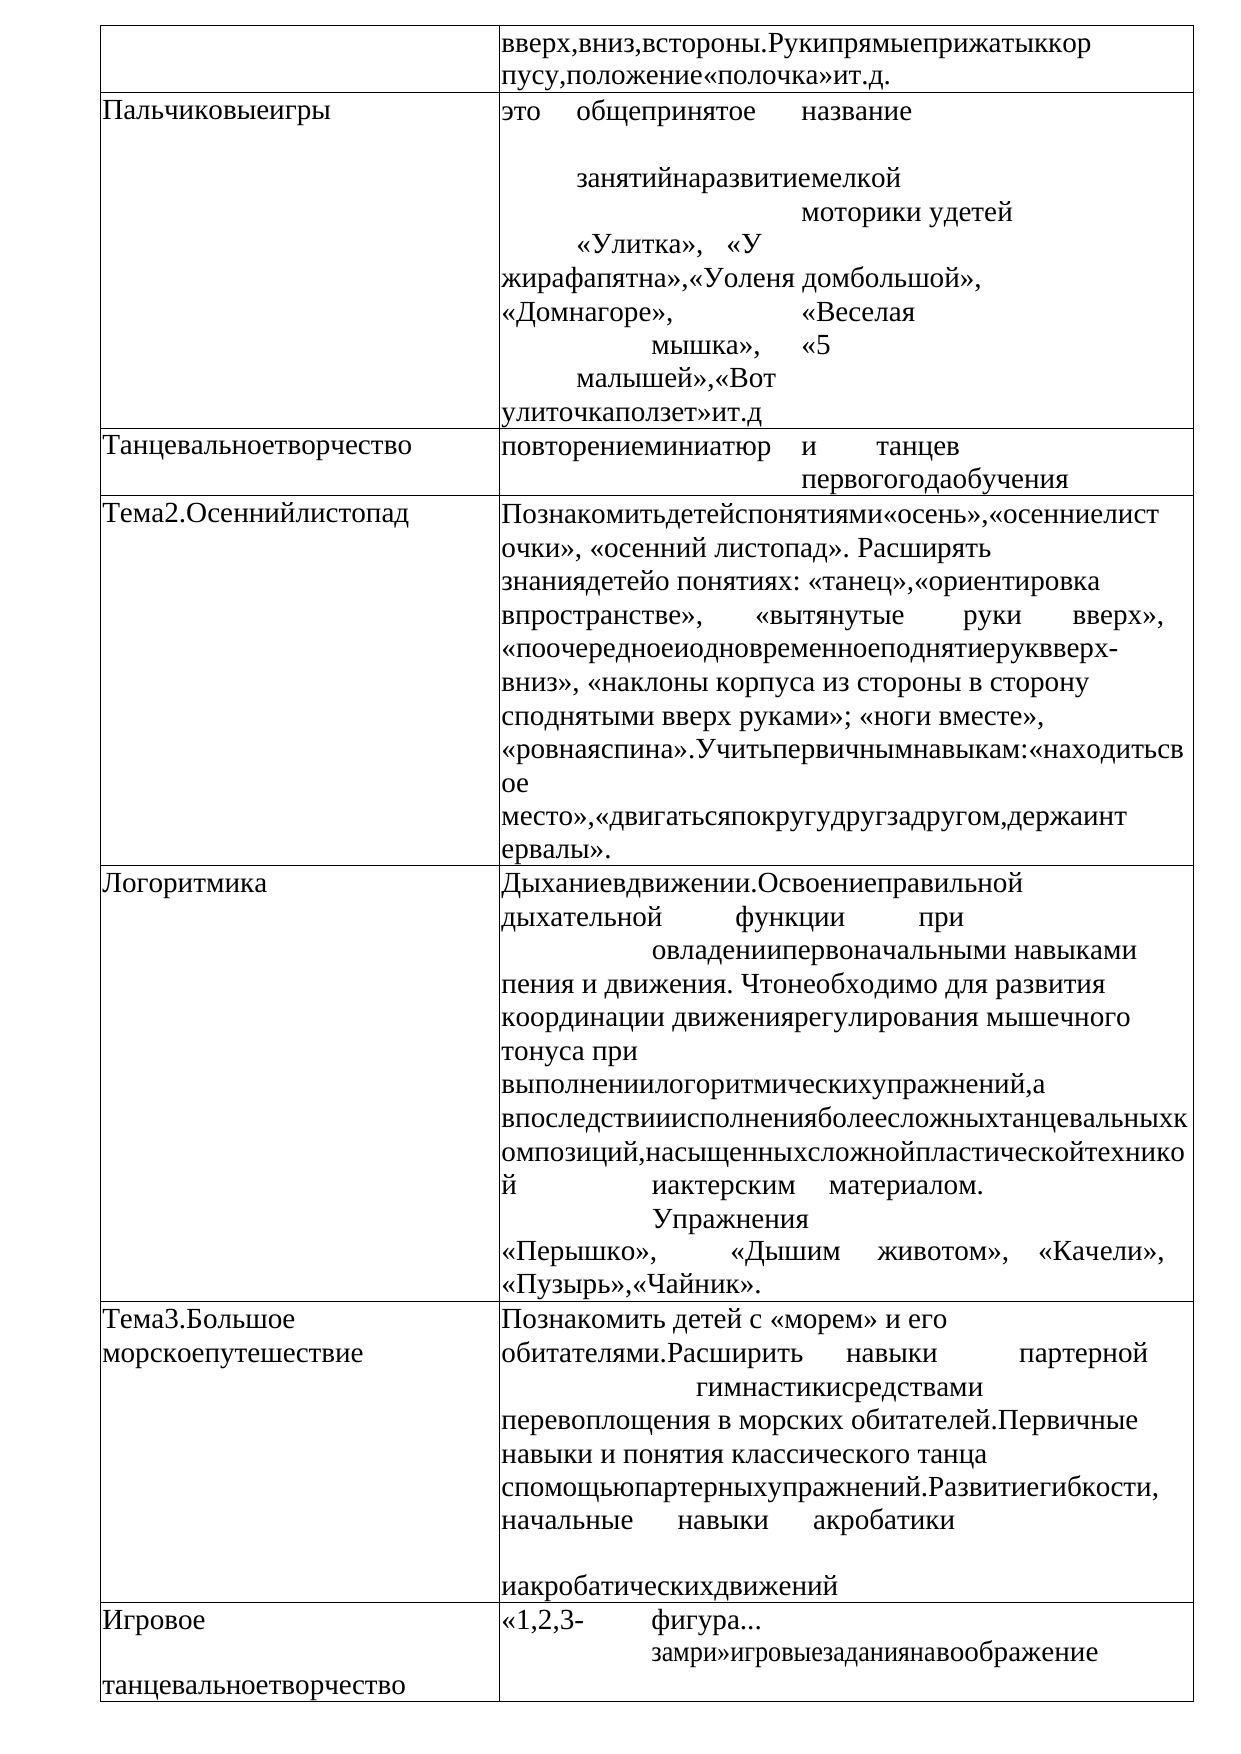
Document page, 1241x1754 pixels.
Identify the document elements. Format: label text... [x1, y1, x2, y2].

table_cell Познакомитьдетейспонятиями«осень»,«осенниелисточки», «осенний листопад». Расширять знаниядетейо понятиях: «танец»,«ориентировка впространстве», «вытянутые руки вверх», «поочередноеиодновременноеподнятиеруквверх-вниз», «наклоны корпуса из стороны в сторону споднятыми вверх руками»; «ноги вместе», «ровнаяспина».Учитьпервичнымнавыкам:«находитьсвое место»,«двигатьсяпокругудругзадругом,держаинтервалы». [500, 496, 1193, 865]
table_cell это общепринятое название занятийнаразвитиемелкой моторики удетей «Улитка», «У жирафапятна»,«Уоленя домбольшой», «Домнагоре», «Веселая мышка», «5 малышей»,«Вотулиточкаползет»ит.д [500, 93, 1193, 428]
table_cell Пальчиковыеигры [101, 93, 499, 428]
table_cell Логоритмика [101, 866, 499, 1301]
table_header вверх,вниз,встороны.Рукипрямыеприжатыккорпусу,положение«полочка»ит.д. [500, 26, 1193, 92]
table_cell Дыханиевдвижении.Освоениеправильной дыхательной функции при овладениипервоначальными навыками пения и движения. Чтонеобходимо для развития координации движениярегулирования мышечного тонуса при выполнениилогоритмическихупражнений,а впоследствииисполненияболеесложныхтанцевальныхкомпозиций,насыщенныхсложнойпластическойтехникой иактерским материалом. Упражнения «Перышко», «Дышим животом», «Качели», «Пузырь»,«Чайник». [500, 866, 1193, 1301]
table_cell повторениеминиатюр и танцев первогогодаобучения [500, 429, 1193, 495]
table_cell «1,2,3- фигура... замри»игровыезаданиянавоображение [500, 1603, 1193, 1701]
table_cell Познакомить детей с «морем» и его обитателями.Расширить навыки партерной гимнастикисредствами перевоплощения в морских обитателей.Первичные навыки и понятия классического танца спомощьюпартерныхупражнений.Развитиегибкости, начальные навыки акробатики иакробатическихдвижений [500, 1302, 1193, 1602]
table_header [101, 26, 499, 92]
table_cell Игровое танцевальноетворчество [101, 1603, 499, 1701]
table_cell Тема3.Большое морскоепутешествие [101, 1302, 499, 1602]
table_cell Танцевальноетворчество [101, 429, 499, 495]
table_cell Тема2.Осеннийлистопад [101, 496, 499, 865]
